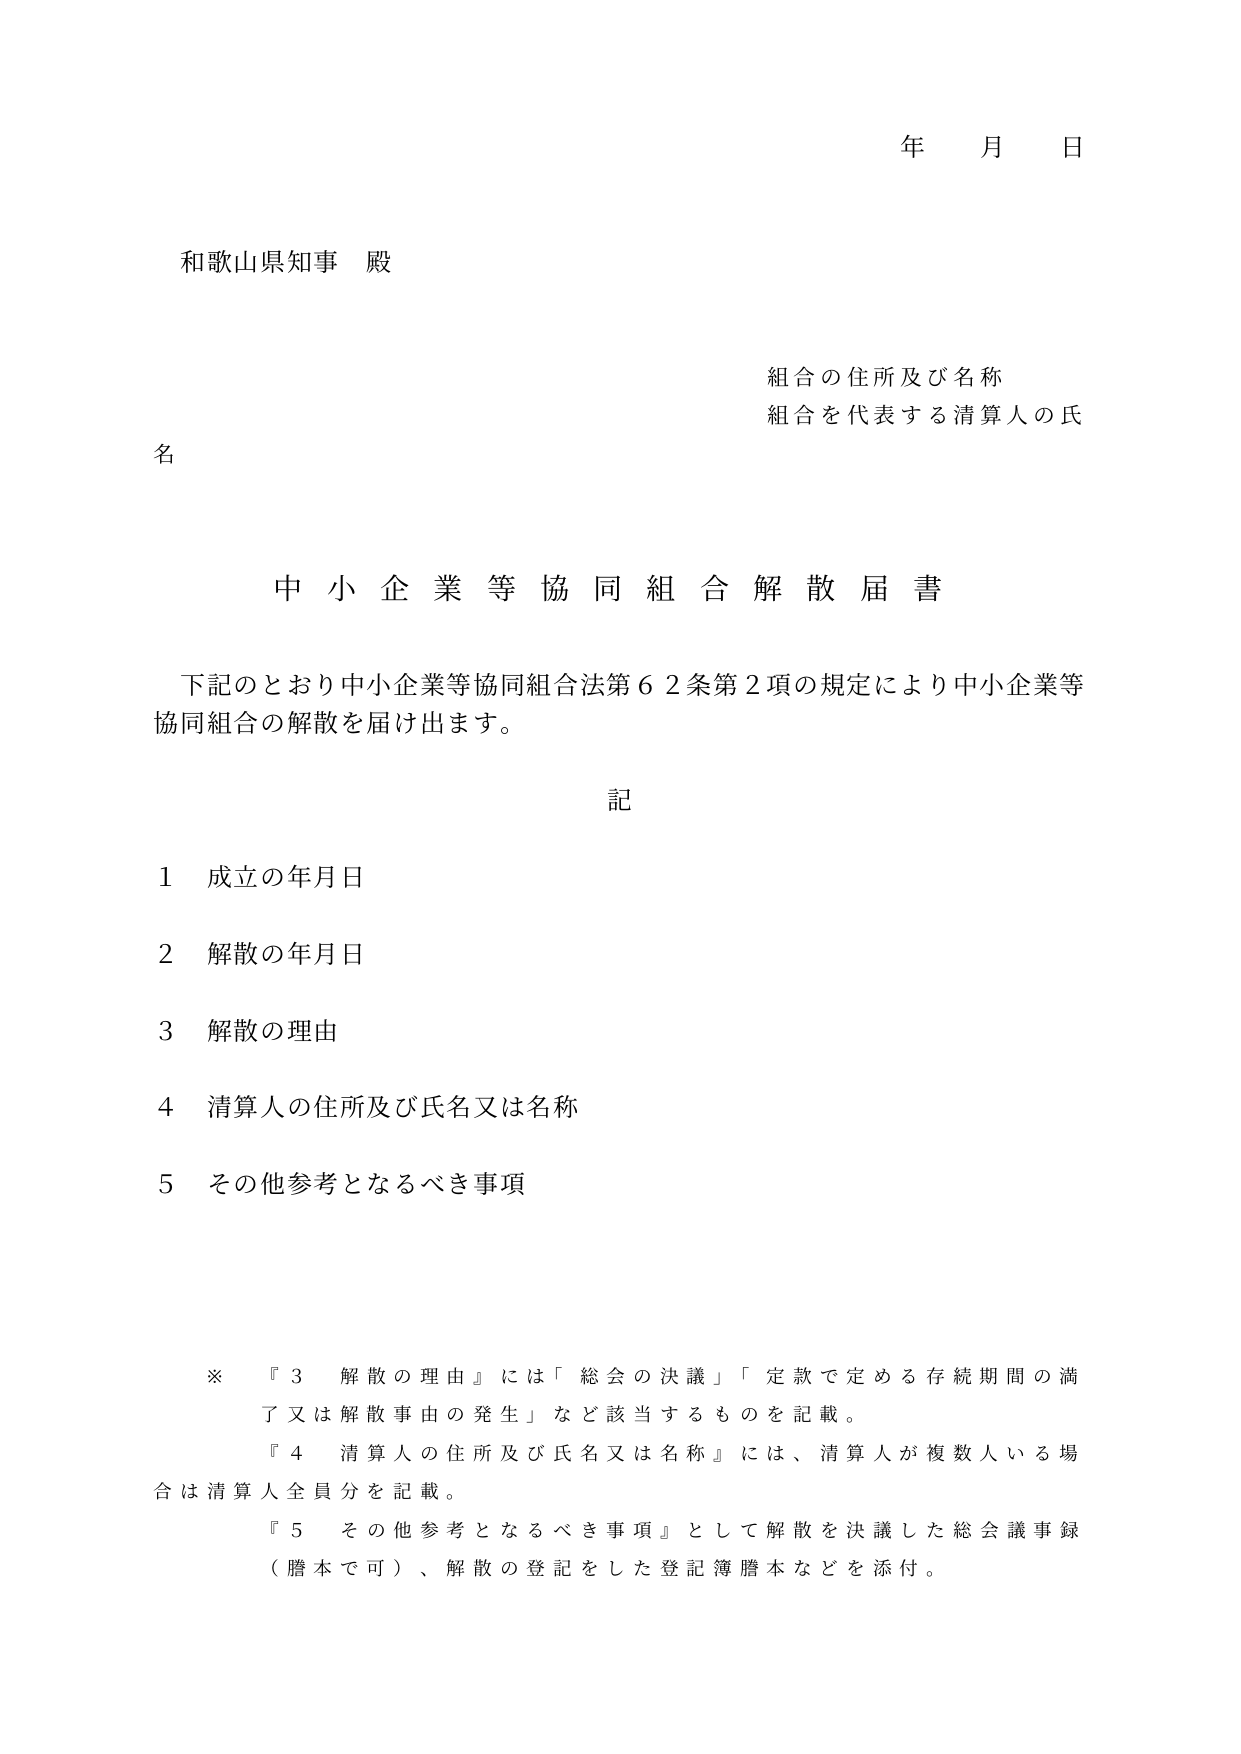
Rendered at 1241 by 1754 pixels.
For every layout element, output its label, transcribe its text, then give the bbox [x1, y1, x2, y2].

text 『４ 清算人の住所及び氏名又は名称』には、清算人が複数人いる場合は清算人全員分を記載。 [153, 1433, 1087, 1510]
text 組合の住所及び名称 [153, 357, 1087, 395]
text 組合を代表する清算人の氏名 [153, 395, 1087, 472]
text 『５ その他参考となるべき事項』として解散を決議した総会議事録（謄本で可）、解散の登記をした登記簿謄本などを添付。 [235, 1510, 1087, 1587]
text 和歌山県知事 殿 [153, 241, 1087, 280]
list 『３ 解散の理由』には｢総会の決議｣｢定款で定める存続期間の満了又は解散事由の発生｣など該当するものを記載。 [197, 1356, 1087, 1433]
text 年 月 日 [153, 126, 1087, 164]
text ４ 清算人の住所及び氏名又は名称 [153, 1087, 1087, 1125]
text 記 [153, 779, 1087, 818]
text 下記のとおり中小企業等協同組合法第６２条第２項の規定により中小企業等協同組合の解散を届け出ます。 [153, 664, 1087, 741]
text ５ その他参考となるべき事項 [153, 1164, 1087, 1202]
text 中小企業等協同組合解散届書 [153, 549, 1087, 626]
text １ 成立の年月日 [153, 856, 1087, 895]
text ３ 解散の理由 [153, 1010, 1087, 1048]
text ２ 解散の年月日 [153, 933, 1087, 972]
